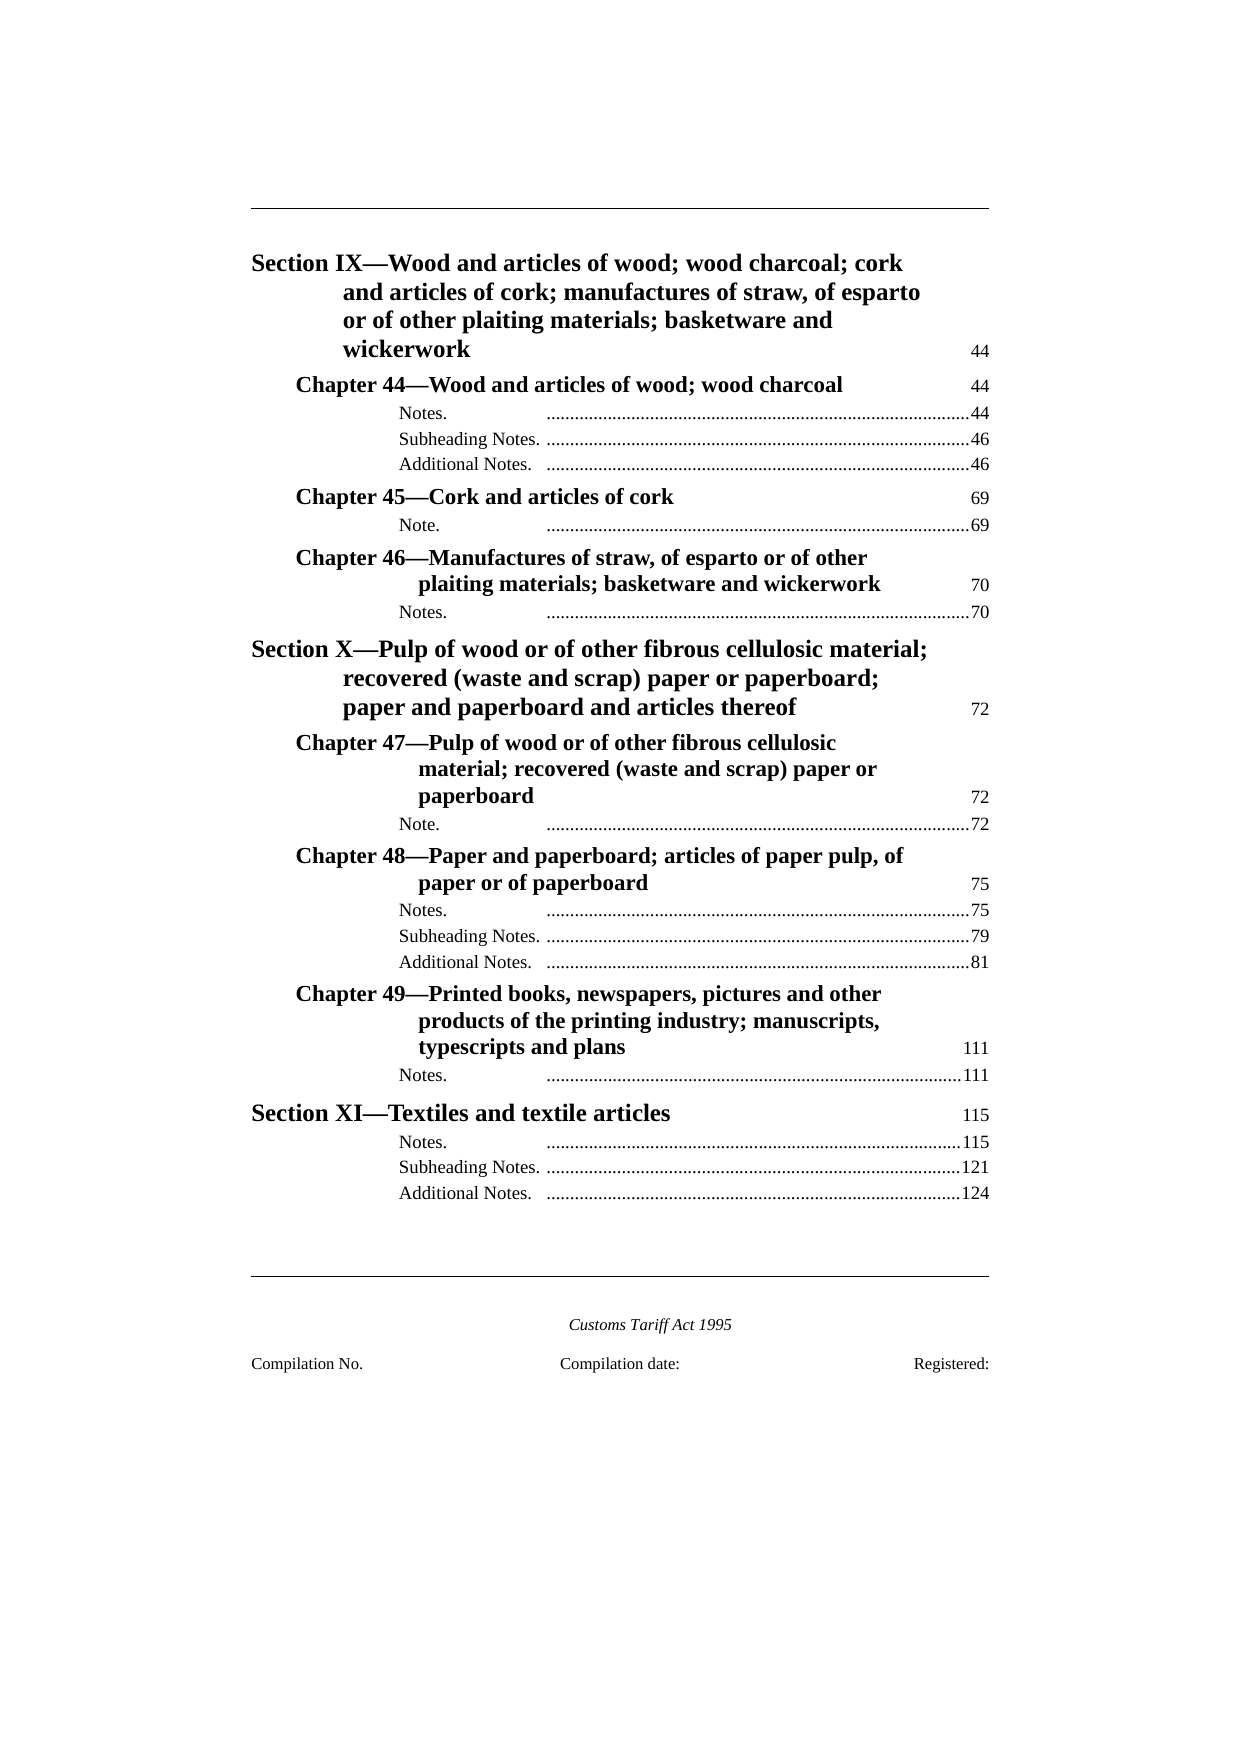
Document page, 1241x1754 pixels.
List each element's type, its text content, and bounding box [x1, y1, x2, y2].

text Additional Notes. 81 [399, 951, 930, 972]
text Section X—Pulp of wood or of other fibrous cellulosic material; recovered (waste and scrap) paper or paperboard; paper and paperboard and articles thereof 72 [251, 634, 930, 721]
text Note. 72 [399, 812, 930, 834]
text Chapter 45—Cork and articles of cork 69 [295, 483, 930, 509]
text Subheading Notes. 121 [399, 1156, 930, 1178]
text Additional Notes. 46 [399, 453, 930, 475]
text Chapter 47—Pulp of wood or of other fibrous cellulosic material; recovered (waste and scrap) paper or paperboard 72 [295, 729, 930, 808]
text Notes. 115 [399, 1131, 930, 1152]
text Subheading Notes. 46 [399, 428, 930, 449]
text Notes. 75 [399, 899, 930, 921]
text Chapter 49—Printed books, newspapers, pictures and other products of the printing industry; manuscripts, typescripts and plans 111 [295, 981, 930, 1059]
text Note. 69 [399, 514, 930, 535]
text Subheading Notes. 79 [399, 925, 930, 946]
text Chapter 44—Wood and articles of wood; wood charcoal 44 [295, 371, 930, 398]
text Notes. 111 [399, 1064, 930, 1085]
text Notes. 44 [399, 402, 930, 423]
text Chapter 48—Paper and paperboard; articles of paper pulp, of paper or of paperboard 75 [295, 842, 930, 895]
text Section IX—Wood and articles of wood; wood charcoal; cork and articles of cork; manufactures of straw, of esparto or of other plaiting materials; basketware and wickerwork 44 [251, 248, 930, 363]
text Chapter 46—Manufactures of straw, of esparto or of other plaiting materials; basketware and wickerwork 70 [295, 544, 930, 596]
text Additional Notes. 124 [399, 1182, 930, 1204]
text Notes. 70 [399, 601, 930, 622]
text Section XI—Textiles and textile articles 115 [251, 1098, 930, 1127]
